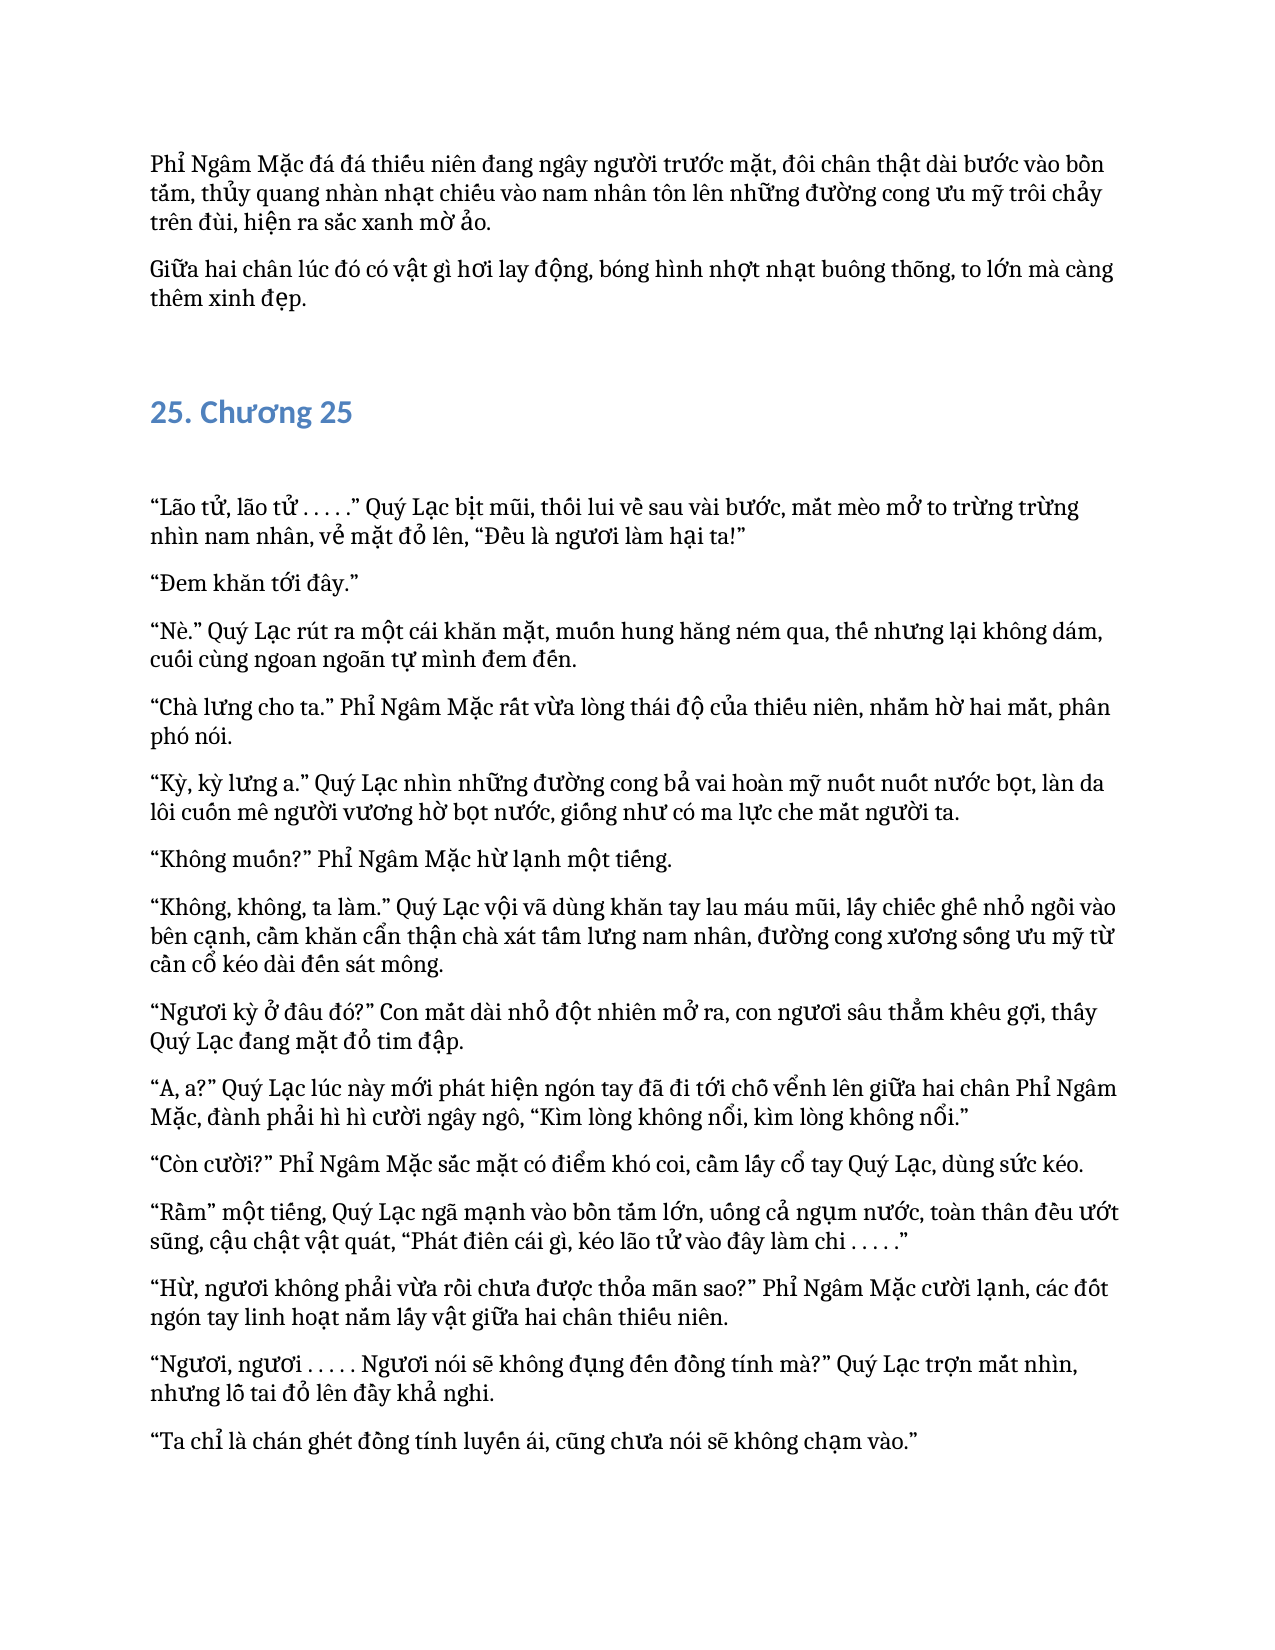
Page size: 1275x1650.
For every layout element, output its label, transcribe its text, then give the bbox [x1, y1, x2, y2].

text “Lão tử, lão tử . . . . .” Quý Lạc bịt mũi, thối lui về sau vài bước, mắt mèo mở to trừng trừng nhìn nam nhân, vẻ mặt đỏ lên, “Đều là ngươi làm hại ta!” [150, 435, 1125, 550]
text “Nè.” Quý Lạc rút ra một cái khăn mặt, muốn hung hăng ném qua, thế nhưng lại không dám, cuối cùng ngoan ngoãn tự mình đem đến. [150, 617, 1125, 674]
text “Đem khăn tới đây.” [150, 569, 1125, 598]
text “Còn cười?” Phỉ Ngâm Mặc sắc mặt có điểm khó coi, cầm lấy cổ tay Quý Lạc, dùng sức kéo. [150, 1150, 1125, 1179]
text “A, a?” Quý Lạc lúc này mới phát hiện ngón tay đã đi tới chỗ vểnh lên giữa hai chân Phỉ Ngâm Mặc, đành phải hì hì cười ngây ngô, “Kìm lòng không nổi, kìm lòng không nổi.” [150, 1074, 1125, 1132]
text “Ta chỉ là chán ghét đồng tính luyến ái, cũng chưa nói sẽ không chạm vào.” [150, 1427, 1125, 1455]
text “Không, không, ta làm.” Quý Lạc vội vã dùng khăn tay lau máu mũi, lấy chiếc ghế nhỏ ngồi vào bên cạnh, cầm khăn cẩn thận chà xát tấm lưng nam nhân, đường cong xương sống ưu mỹ từ cần cổ kéo dài đến sát mông. [150, 893, 1125, 979]
text “Ngươi, ngươi . . . . . Ngươi nói sẽ không đụng đến đồng tính mà?” Quý Lạc trợn mắt nhìn, nhưng lỗ tai đỏ lên đầy khả nghi. [150, 1350, 1125, 1408]
subtitle 25. Chương 25 [150, 391, 1125, 432]
text “Không muốn?” Phỉ Ngâm Mặc hừ lạnh một tiếng. [150, 845, 1125, 874]
text “Chà lưng cho ta.” Phỉ Ngâm Mặc rất vừa lòng thái độ của thiếu niên, nhắm hờ hai mắt, phân phó nói. [150, 693, 1125, 750]
text “Kỳ, kỳ lưng a.” Quý Lạc nhìn những đường cong bả vai hoàn mỹ nuốt nuốt nước bọt, làn da lôi cuốn mê người vương hờ bọt nước, giống như có ma lực che mắt người ta. [150, 769, 1125, 827]
text Phỉ Ngâm Mặc đá đá thiếu niên đang ngây người trước mặt, đôi chân thật dài bước vào bồn tắm, thủy quang nhàn nhạt chiếu vào nam nhân tôn lên những đường cong ưu mỹ trôi chảy trên đùi, hiện ra sắc xanh mờ ảo. [150, 150, 1125, 236]
text “Rầm” một tiếng, Quý Lạc ngã mạnh vào bồn tắm lớn, uống cả ngụm nước, toàn thân đều ướt sũng, cậu chật vật quát, “Phát điên cái gì, kéo lão tử vào đây làm chi . . . . .” [150, 1198, 1125, 1255]
text Giữa hai chân lúc đó có vật gì hơi lay động, bóng hình nhợt nhạt buông thõng, to lớn mà càng thêm xinh đẹp. [150, 255, 1125, 370]
text “Ngươi kỳ ở đâu đó?” Con mắt dài nhỏ đột nhiên mở ra, con ngươi sâu thẳm khêu gợi, thấy Quý Lạc đang mặt đỏ tim đập. [150, 998, 1125, 1055]
text “Hừ, ngươi không phải vừa rồi chưa được thỏa mãn sao?” Phỉ Ngâm Mặc cười lạnh, các đốt ngón tay linh hoạt nắm lấy vật giữa hai chân thiếu niên. [150, 1274, 1125, 1332]
